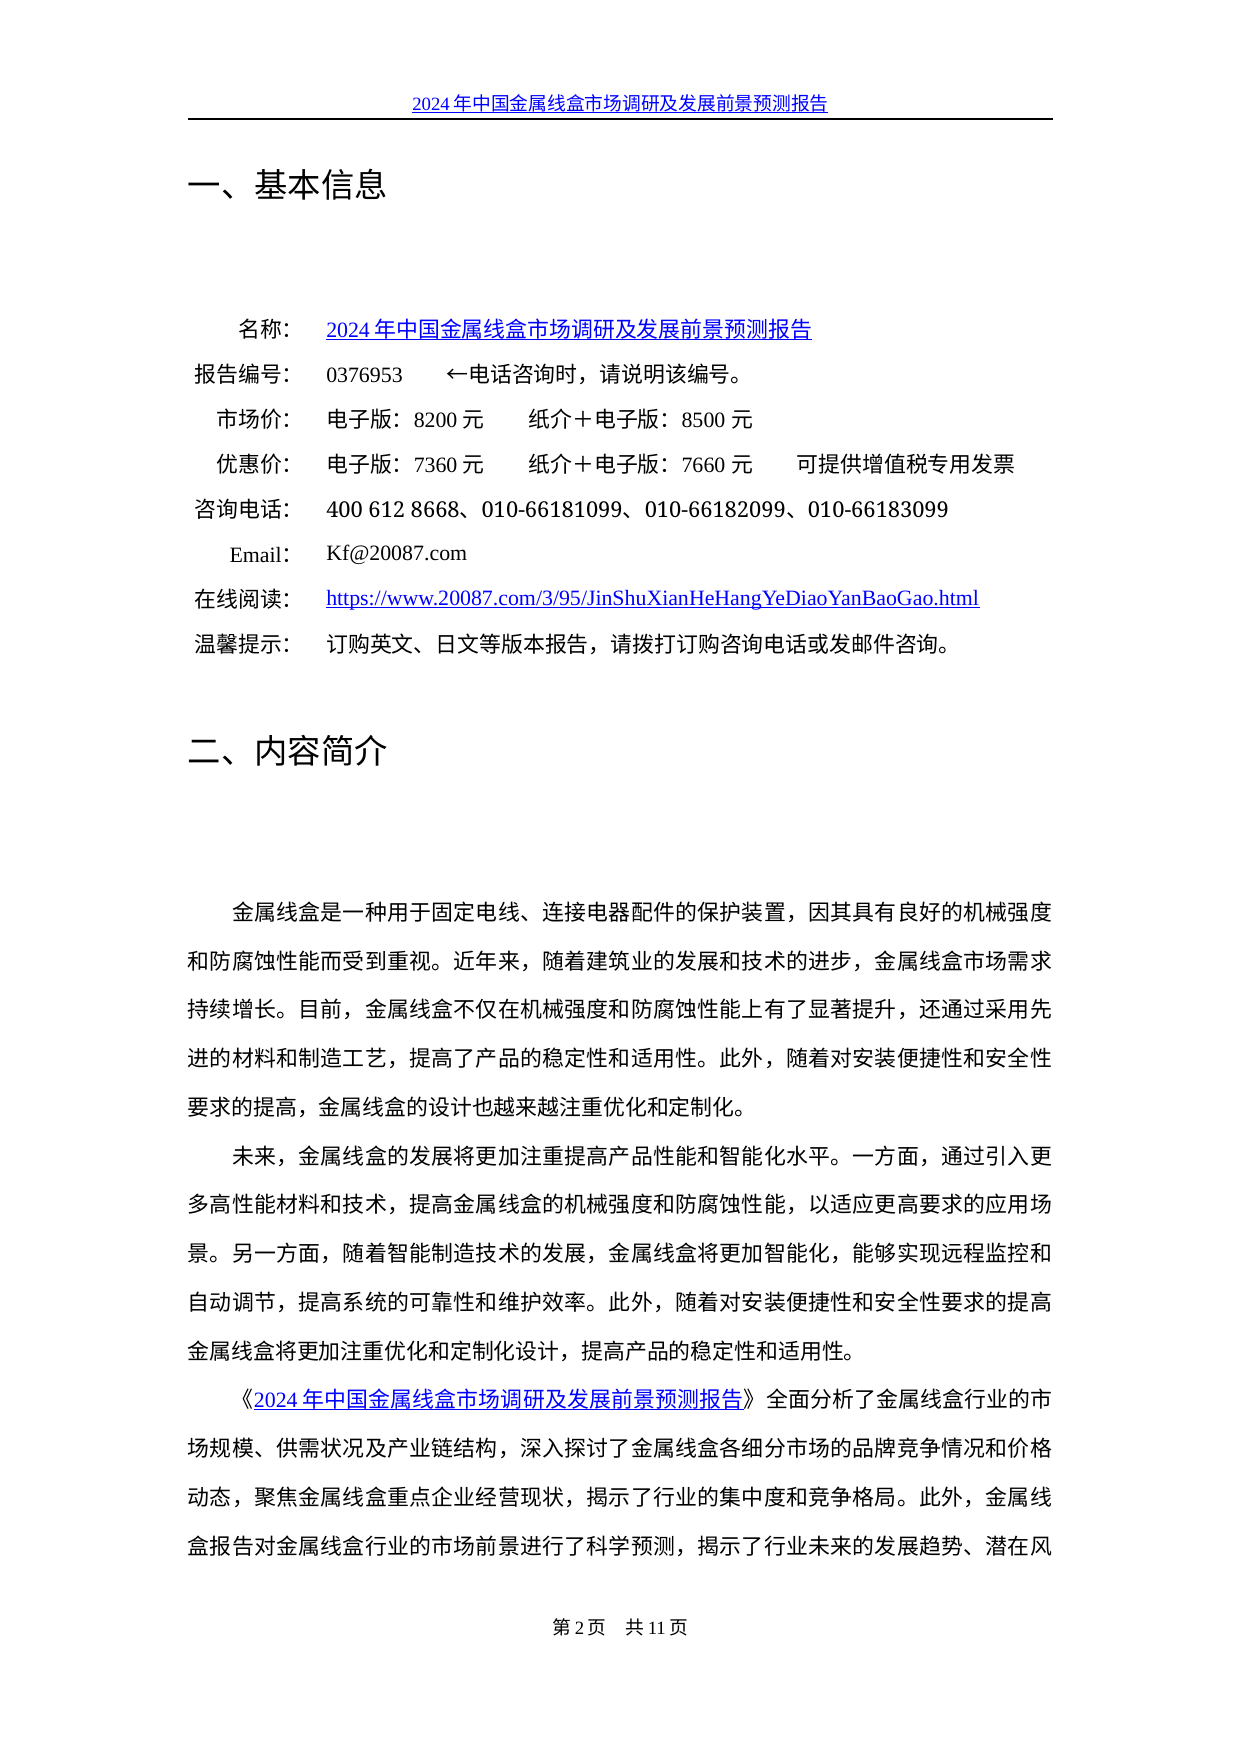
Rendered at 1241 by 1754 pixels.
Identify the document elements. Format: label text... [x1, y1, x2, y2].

table_cell 在线阅读： [167, 582, 315, 627]
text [187, 894, 1053, 1561]
table_cell 400 612 8668、010-66181099、010-66182099、010-66183099 [315, 492, 1073, 537]
table_header 2024年中国金属线盒市场调研及发展前景预测报告 [315, 312, 1073, 357]
table_cell 市场价： [167, 402, 315, 447]
table_cell Kf@20087.com [315, 537, 1073, 582]
table_cell 优惠价： [167, 447, 315, 492]
table_cell 报告编号： [167, 357, 315, 402]
table_cell 0376953 ←电话咨询时，请说明该编号。 [315, 357, 1073, 402]
table_cell [315, 582, 1073, 627]
table_header 名称： [167, 312, 315, 357]
table_cell 咨询电话： [167, 492, 315, 537]
table_cell 温馨提示： [167, 627, 315, 672]
table_cell Email： [167, 537, 315, 582]
title 一、基本信息 [187, 150, 1053, 215]
table_cell 电子版：7360 元 纸介＋电子版：7660 元 可提供增值税专用发票 [315, 447, 1073, 492]
table_cell 电子版：8200 元 纸介＋电子版：8500 元 [315, 402, 1073, 447]
table_cell 订购英文、日文等版本报告，请拨打订购咨询电话或发邮件咨询。 [315, 627, 1073, 672]
title 二、内容简介 [187, 717, 1053, 782]
